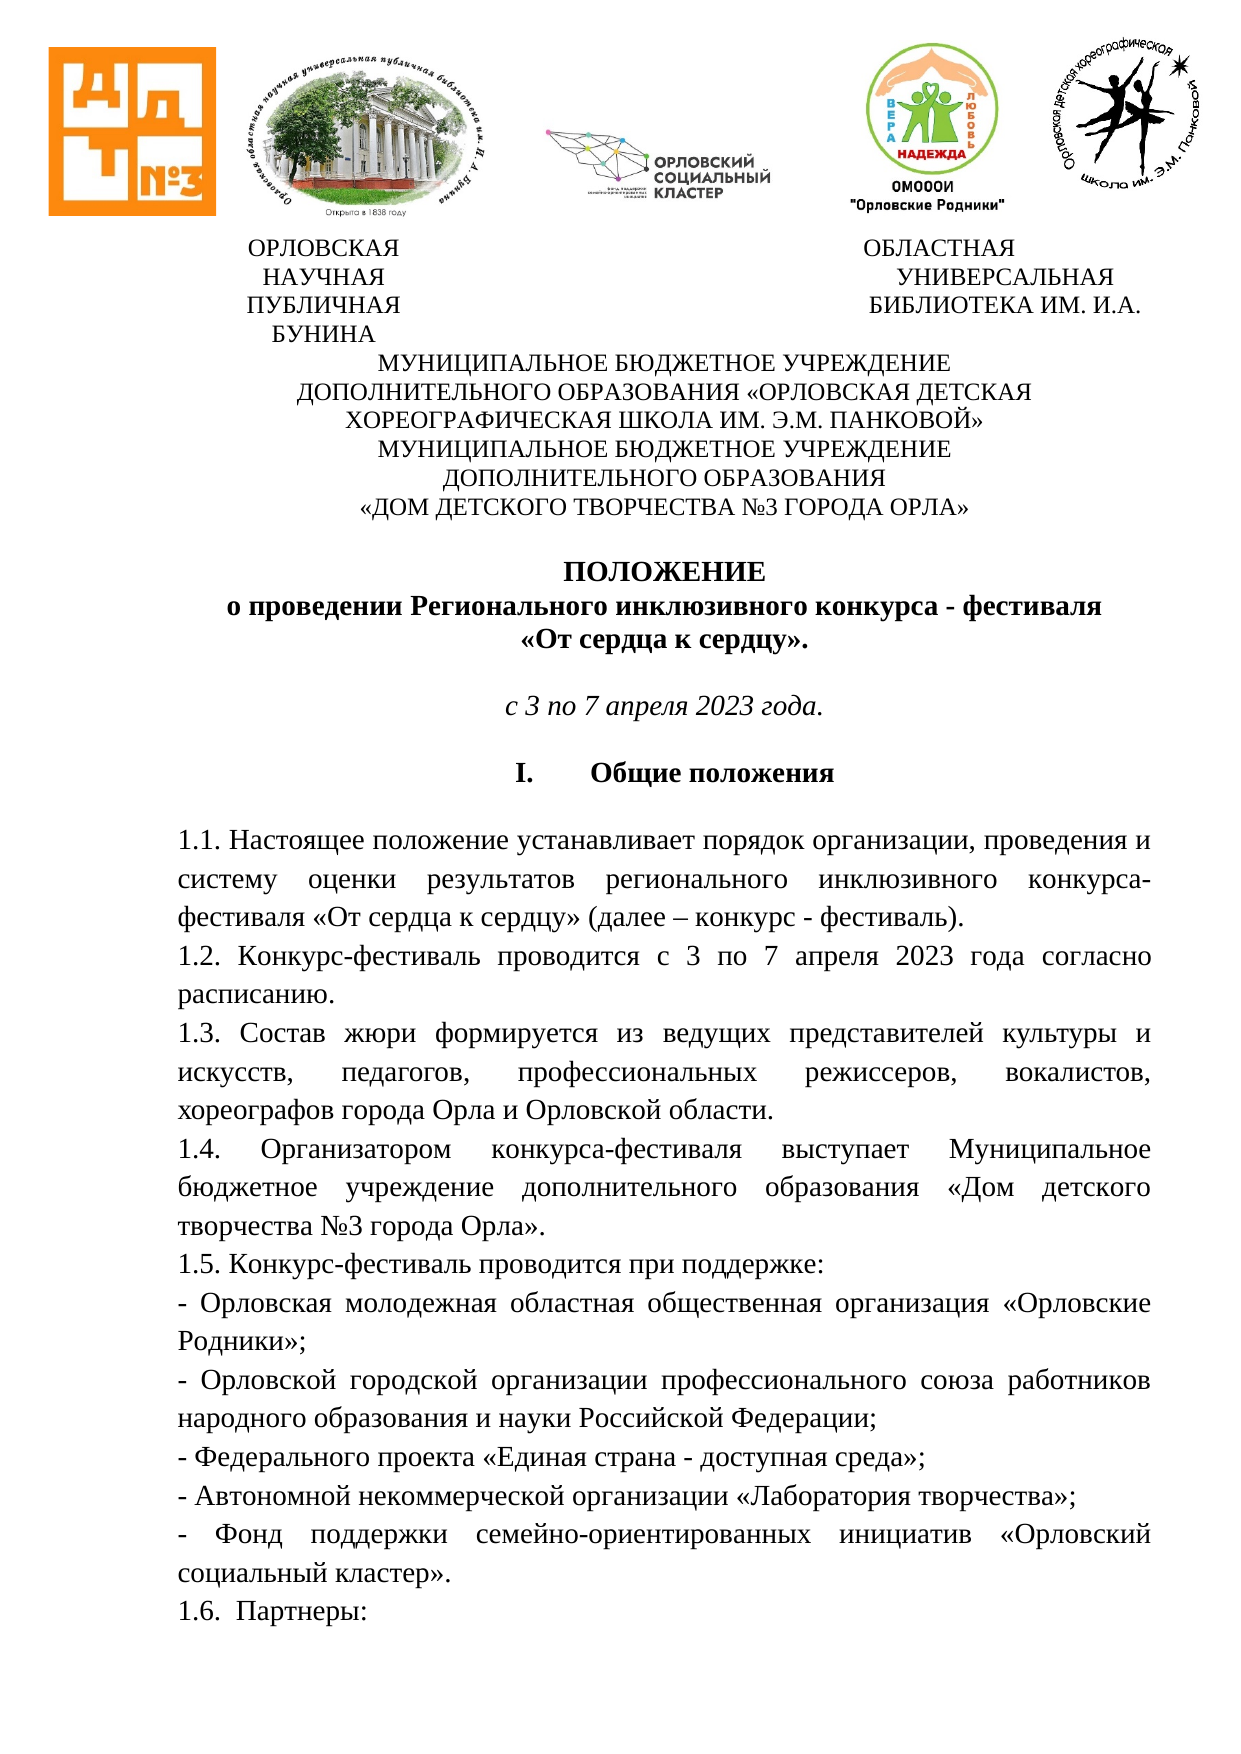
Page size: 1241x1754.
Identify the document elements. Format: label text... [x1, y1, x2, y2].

text о проведении Регионального инклюзивного конкурса - фестиваля [177, 588, 1152, 621]
text «Дом деТского творчества №3 города Орла» [177, 492, 1152, 521]
text с 3 по 7 апреля 2023 года. [177, 688, 1152, 722]
text - Автономной некоммерческой организации «Лаборатория творчества»; [177, 1478, 1152, 1511]
text МУНИЦИПАЛЬНОЕ БЮДЖЕТНОЕ УЧРЕЖДЕНИЕ [177, 348, 1152, 377]
text 1.3. Состав жюри формируется из ведущих представителей культуры и искусств, педагогов, профессиональных режиссеров, вокалистов, хореографов города Орла и Орловской области. [177, 1015, 1152, 1126]
list Общие положения [515, 755, 1152, 789]
text - Федерального проекта «Единая страна - доступная среда»; [177, 1439, 1152, 1473]
text ПОЛОЖЕНИЕ [177, 554, 1152, 588]
picture [48, 47, 217, 216]
text ДОПОЛНИТЕЛЬНОГО ОБРАЗОВАНИЯ «Орловская детская хореографическая школа им. Э.М. Панковой» [177, 377, 1152, 434]
text - Орловской городской организации профессионального союза работников народного образования и науки Российской Федерации; [177, 1362, 1152, 1434]
text 1.4. Организатором конкурса-фестиваля выступает Муниципальное бюджетное учреждение дополнительного образования «Дом детского творчества №3 города Орла». [177, 1131, 1152, 1241]
text Муниципальное бюджетное учреждение [177, 434, 1152, 463]
text 1.6. Партнеры: [177, 1593, 1152, 1627]
text 1.5. Конкурс-фестиваль проводится при поддержке: [177, 1246, 1152, 1280]
text Орловская областная научная универсальная публичная библиотека им. И.А. Бунина [177, 233, 1152, 348]
picture [1038, 0, 1207, 252]
text «От сердца к сердцу». [177, 621, 1152, 655]
picture [242, 0, 1013, 343]
text дополнительного образования [177, 463, 1152, 492]
text 1.2. Конкурс-фестиваль проводится с 3 по 7 апреля 2023 года согласно расписанию. [177, 938, 1152, 1010]
text - Орловская молодежная областная общественная организация «Орловские Родники»; [177, 1285, 1152, 1357]
text - Фонд поддержки семейно-ориентированных инициатив «Орловский социальный кластер». [177, 1516, 1152, 1588]
text 1.1. Настоящее положение устанавливает порядок организации, проведения и систему оценки результатов регионального инклюзивного конкурса-фестиваля «От сердца к сердцу» (далее – конкурс - фестиваль). [177, 822, 1152, 933]
